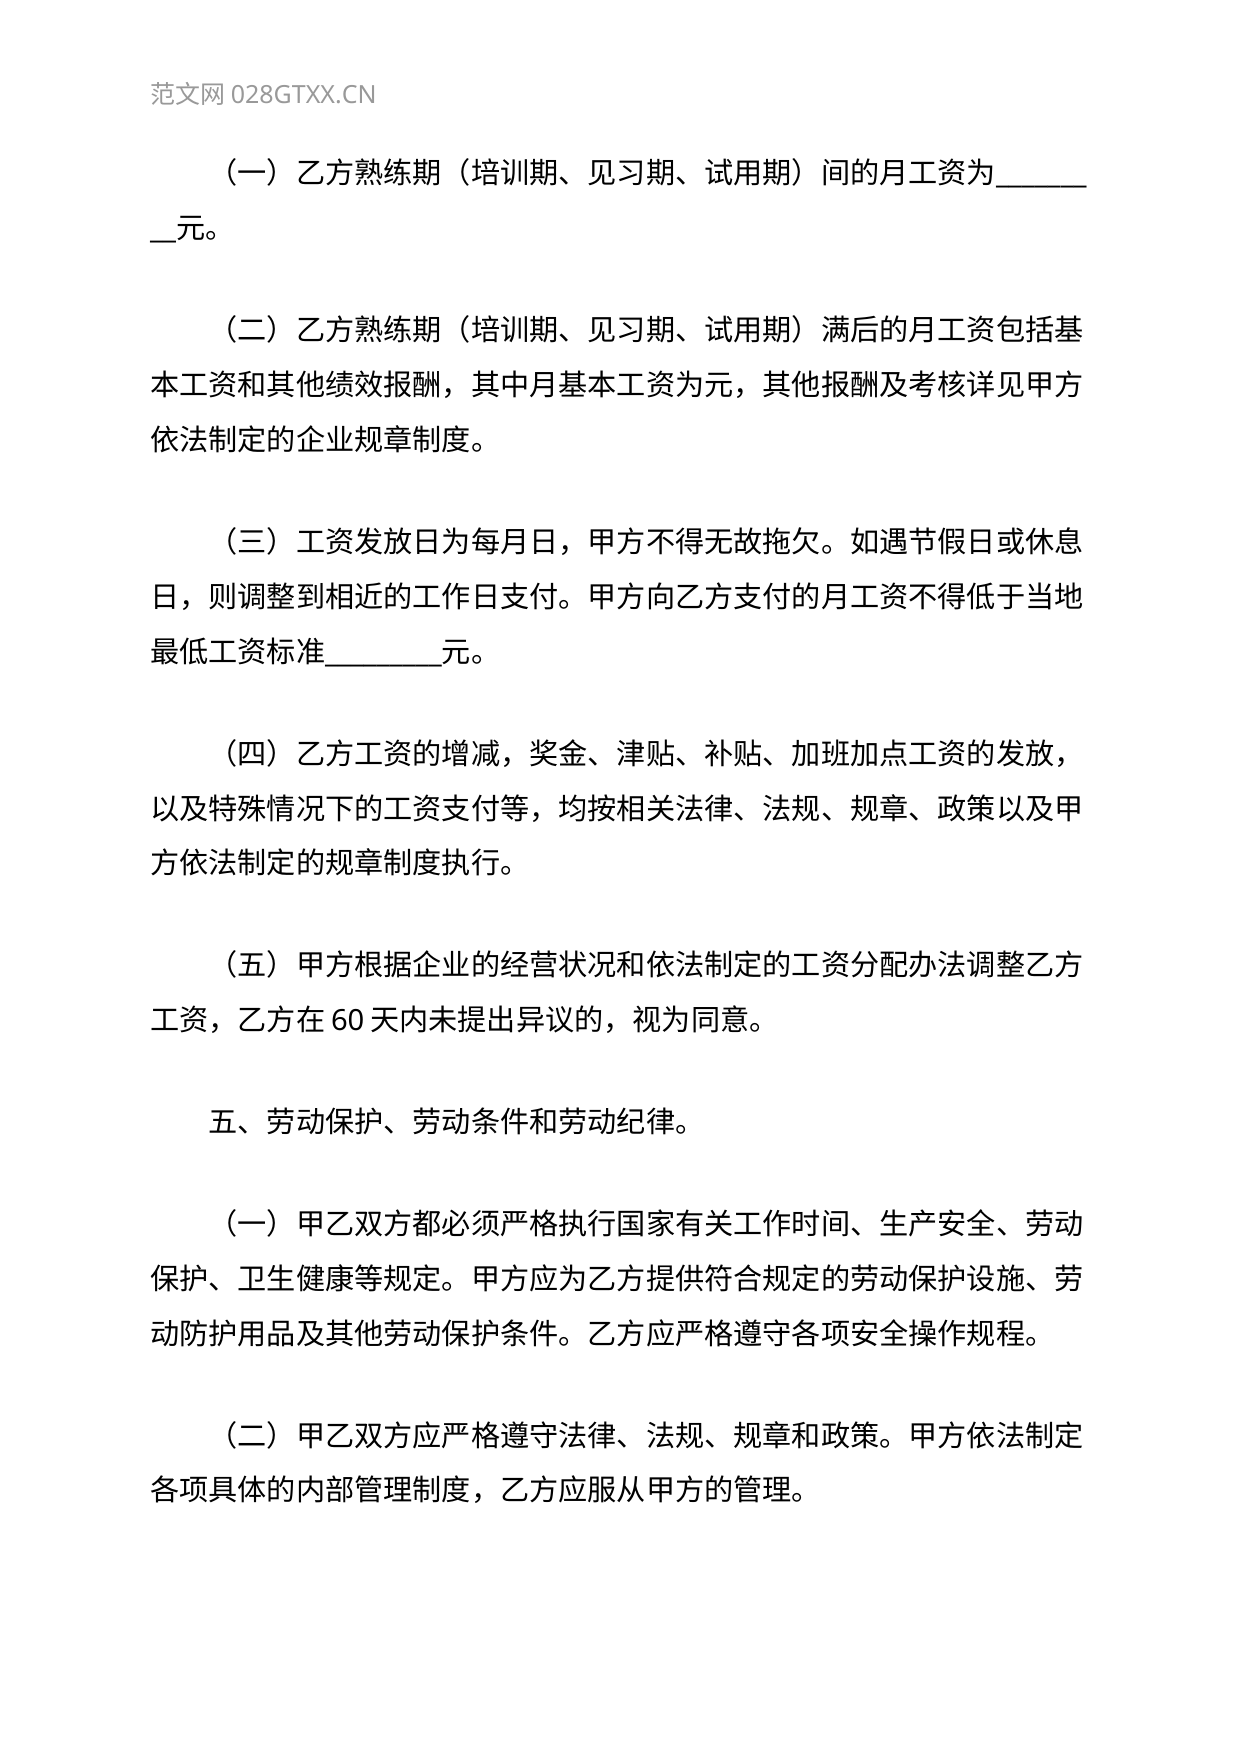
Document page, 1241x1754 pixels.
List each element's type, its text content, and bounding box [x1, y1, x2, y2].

text （一）乙方熟练期（培训期、见习期、试用期）间的月工资为_________元。 [150, 150, 1090, 247]
text （二）甲乙双方应严格遵守法律、法规、规章和政策。甲方依法制定各项具体的内部管理制度，乙方应服从甲方的管理。 [150, 1412, 1090, 1509]
text （四）乙方工资的增减，奖金、津贴、补贴、加班加点工资的发放，以及特殊情况下的工资支付等，均按相关法律、法规、规章、政策以及甲方依法制定的规章制度执行。 [150, 730, 1090, 882]
text 五、劳动保护、劳动条件和劳动纪律。 [150, 1099, 1090, 1141]
text （五）甲方根据企业的经营状况和依法制定的工资分配办法调整乙方工资，乙方在60天内未提出异议的，视为同意。 [150, 942, 1090, 1039]
text （一）甲乙双方都必须严格执行国家有关工作时间、生产安全、劳动保护、卫生健康等规定。甲方应为乙方提供符合规定的劳动保护设施、劳动防护用品及其他劳动保护条件。乙方应严格遵守各项安全操作规程。 [150, 1201, 1090, 1353]
text （三）工资发放日为每月日，甲方不得无故拖欠。如遇节假日或休息日，则调整到相近的工作日支付。甲方向乙方支付的月工资不得低于当地最低工资标准_________元。 [150, 518, 1090, 671]
text （二）乙方熟练期（培训期、见习期、试用期）满后的月工资包括基本工资和其他绩效报酬，其中月基本工资为元，其他报酬及考核详见甲方依法制定的企业规章制度。 [150, 307, 1090, 459]
